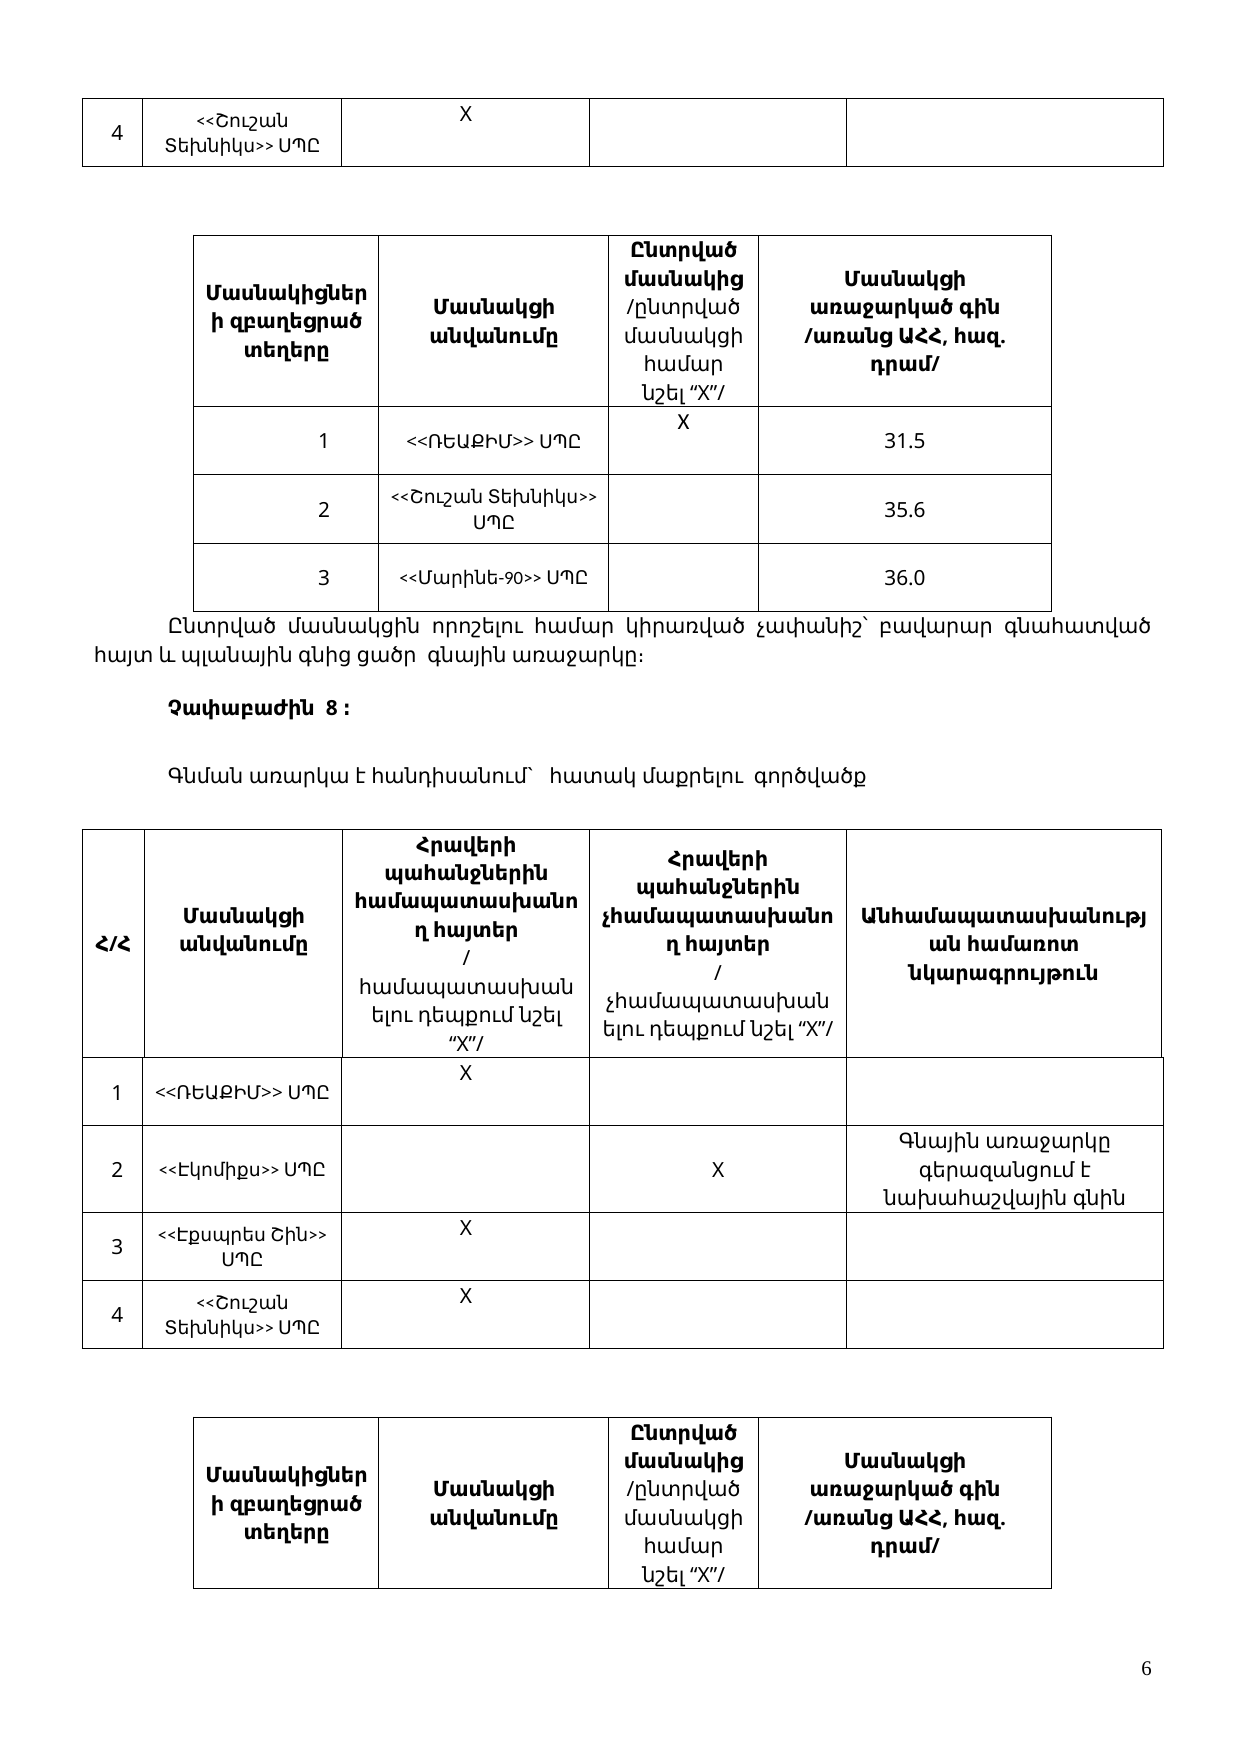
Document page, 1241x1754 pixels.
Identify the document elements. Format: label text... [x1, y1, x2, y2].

table_cell [847, 1213, 1163, 1280]
table_cell 4 [83, 99, 142, 166]
table_header Հրավերի պահանջներին համապատասխանող հայտեր /համապատասխանելու դեպքում նշել “X”/ [343, 830, 589, 1057]
table_cell <<Էքսպրես Շին>> ՍՊԸ [143, 1213, 341, 1280]
table_cell X [342, 1281, 589, 1348]
table_cell <<ՌԵԱՔԻՄ>> ՍՊԸ [379, 407, 608, 474]
table_cell 31.5 [759, 407, 1051, 474]
table_header Մասնակցի առաջարկած գին /առանց ԱՀՀ, հազ. դրամ/ [759, 236, 1051, 406]
table_header Մասնակցի անվանումը [145, 830, 342, 1057]
table_cell [590, 99, 846, 166]
table_cell 1 [83, 1058, 142, 1125]
table_cell [609, 544, 758, 611]
table_cell 3 [194, 544, 378, 611]
table_header Անհամապատասխանության համառոտ նկարագրույթուն [847, 830, 1161, 1057]
table_cell X [609, 407, 758, 474]
table_cell [590, 1058, 846, 1125]
table_cell <<Շուշան Տեխնիկս>> ՍՊԸ [143, 1281, 341, 1348]
table_header Մասնակցի անվանումը [379, 1418, 608, 1588]
table_cell 2 [83, 1126, 142, 1212]
table_cell X [590, 1126, 846, 1212]
table_cell 4 [83, 1281, 142, 1348]
table_cell <<ՌԵԱՔԻՄ>> ՍՊԸ [143, 1058, 341, 1125]
table_cell <<Էկոմիքս>> ՍՊԸ [143, 1126, 341, 1212]
table_cell 3 [83, 1213, 142, 1280]
table_header Հ/Հ [83, 830, 144, 1057]
table_header Ընտրված մասնակից /ընտրված մասնակցի համար նշել “X”/ [609, 1418, 758, 1588]
table_cell 2 [194, 475, 378, 542]
table_cell X [342, 1213, 589, 1280]
table_header Մասնակիցների զբաղեցրած տեղերը [194, 1418, 378, 1588]
table_cell [590, 1213, 846, 1280]
table_header Հրավերի պահանջներին չհամապատասխանող հայտեր /չհամապատասխանելու դեպքում նշել “X”/ [590, 830, 846, 1057]
table_cell [847, 99, 1163, 166]
table_cell Գնային առաջարկը գերազանցում է նախահաշվային գնին [847, 1126, 1163, 1212]
table_header Ընտրված մասնակից /ընտրված մասնակցի համար նշել “X”/ [609, 236, 758, 406]
table_cell 1 [194, 407, 378, 474]
table_cell 35.6 [759, 475, 1051, 542]
table_cell [342, 1126, 589, 1212]
table_cell [847, 1281, 1163, 1348]
text Չափաբաժին 8 ։ [94, 693, 1152, 722]
table_cell X [342, 99, 589, 166]
table_header Մասնակցի անվանումը [379, 236, 608, 406]
table_cell [847, 1058, 1163, 1125]
table_header Մասնակցի առաջարկած գին /առանց ԱՀՀ, հազ. դրամ/ [759, 1418, 1051, 1588]
table_header Մասնակիցների զբաղեցրած տեղերը [194, 236, 378, 406]
table_cell <<Շուշան Տեխնիկս>> ՍՊԸ [379, 475, 608, 542]
table_cell <<Շուշան Տեխնիկս>> ՍՊԸ [143, 99, 341, 166]
text Գնման առարկա է հանդիսանում` հատակ մաքրելու գործվածք [94, 761, 1152, 789]
table_cell <<Մարինե-90>> ՍՊԸ [379, 544, 608, 611]
table_cell 36.0 [759, 544, 1051, 611]
table_cell [609, 475, 758, 542]
table_cell [590, 1281, 846, 1348]
text Ընտրված մասնակցին որոշելու համար կիրառված չափանիշ՝ բավարար գնահատված հայտ և պլանային գնից ցածր գնային առաջարկը։ [94, 612, 1152, 668]
table_cell X [342, 1058, 589, 1125]
